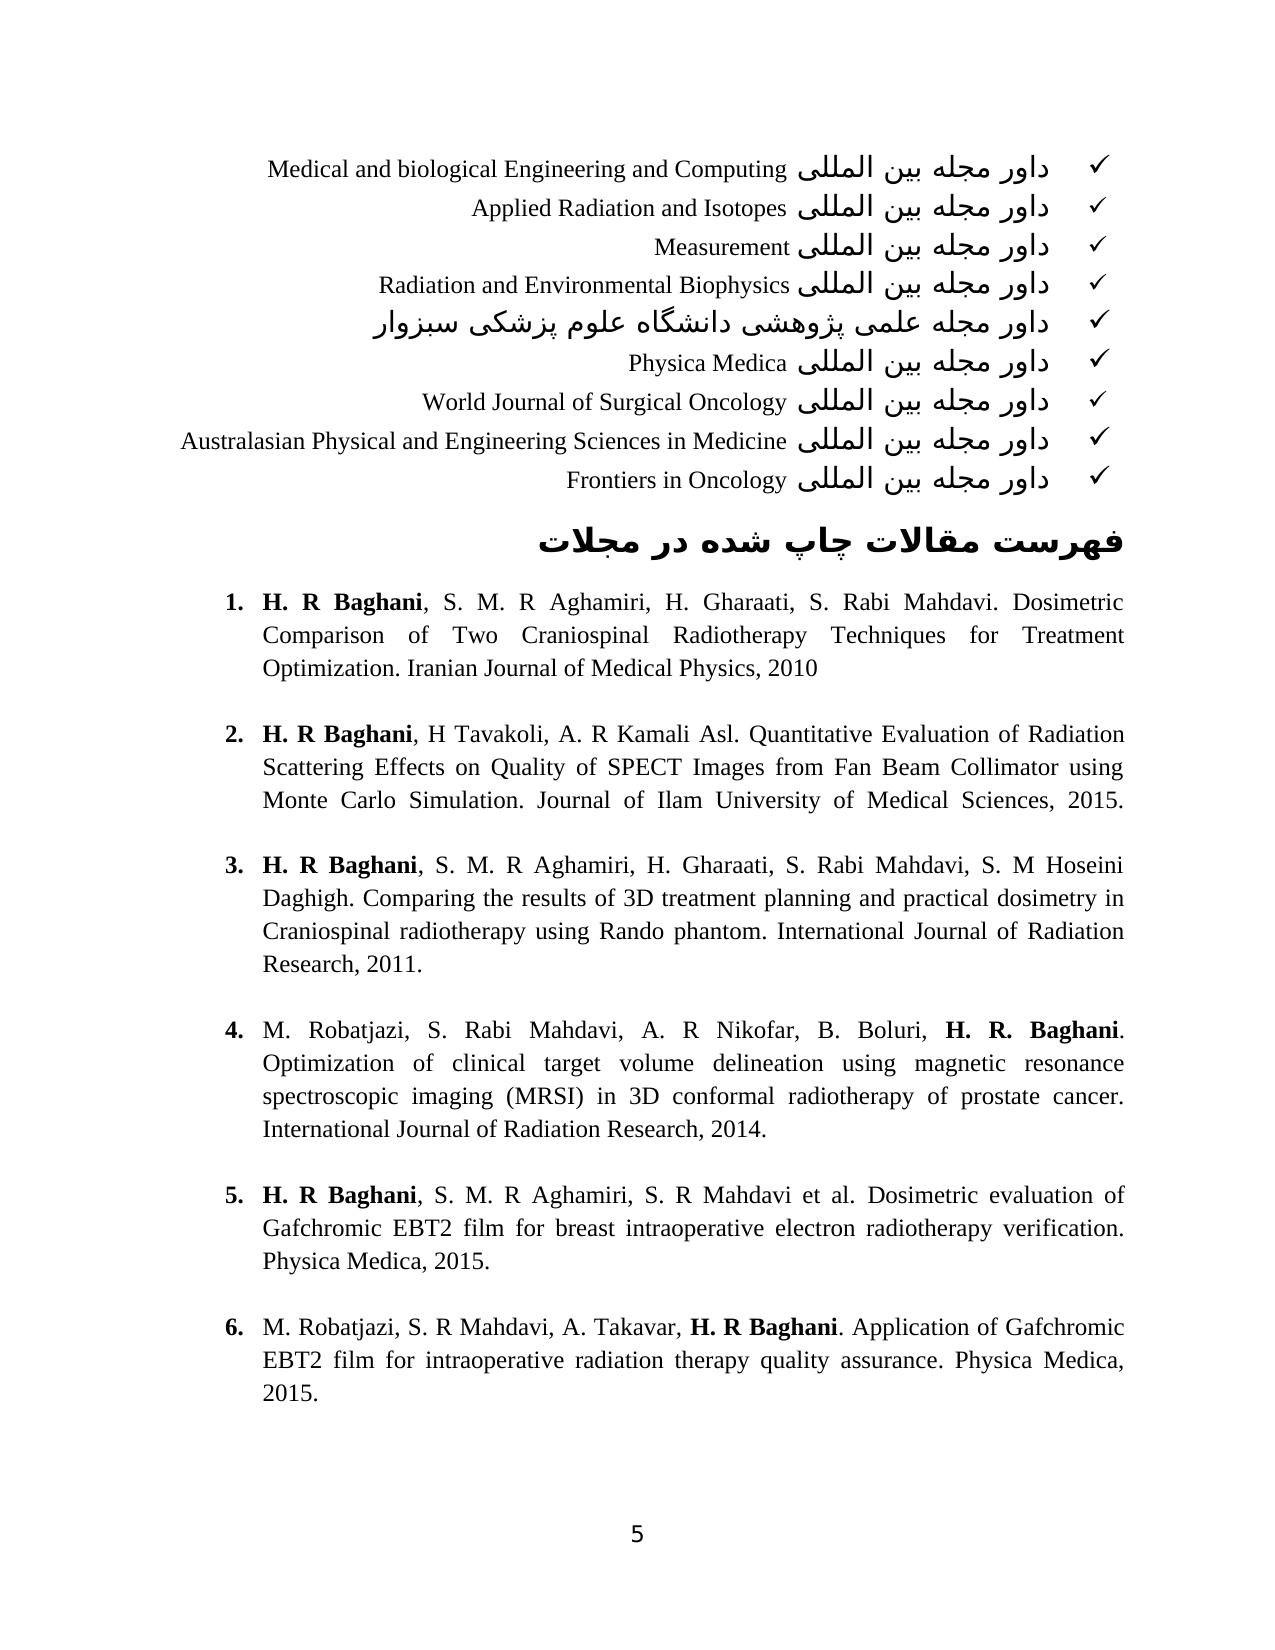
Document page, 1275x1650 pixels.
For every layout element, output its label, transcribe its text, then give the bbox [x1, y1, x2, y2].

list M. Robatjazi, S. Rabi Mahdavi, A. R Nikofar, B. Boluri, H. R. Baghani. Optimization of clinical target volume delineation using magnetic resonance spectroscopic imaging (MRSI) in 3D conformal radiotherapy of prostate cancer. International Journal of Radiation Research, 2014. [225, 1015, 1125, 1143]
list داور مجله بین المللی Medical and biological Engineering and Computing [150, 150, 1087, 184]
list داور مجله علمی پژوهشی دانشگاه علوم پزشکی سبزوار [150, 306, 1087, 340]
text فهرست مقالات چاپ شده در مجلات [150, 521, 1125, 560]
list داور مجله بین المللی World Journal of Surgical Oncology [150, 384, 1087, 418]
list داور مجله بین المللی Physica Medica [150, 345, 1087, 379]
list H. R Baghani, H Tavakoli, A. R Kamali Asl. Quantitative Evaluation of Radiation Scattering Effects on Quality of SPECT Images from Fan Beam Collimator using Monte Carlo Simulation. Journal of Ilam University of Medical Sciences, 2015. [225, 719, 1125, 846]
list داور مجله بین المللی Australasian Physical and Engineering Sciences in Medicine [150, 423, 1087, 457]
list M. Robatjazi, S. R Mahdavi, A. Takavar, H. R Baghani. Application of Gafchromic EBT2 film for intraoperative radiation therapy quality assurance. Physica Medica, 2015. [225, 1312, 1125, 1439]
list داور مجله بین المللی Measurement [150, 228, 1087, 262]
list H. R Baghani, S. M. R Aghamiri, H. Gharaati, S. Rabi Mahdavi. Dosimetric Comparison of Two Craniospinal Radiotherapy Techniques for Treatment Optimization. Iranian Journal of Medical Physics, 2010 [225, 587, 1125, 682]
list داور مجله بین المللی Radiation and Environmental Biophysics [150, 267, 1087, 301]
list داور مجله بین المللی Frontiers in Oncology [150, 462, 1087, 496]
list H. R Baghani, S. M. R Aghamiri, H. Gharaati, S. Rabi Mahdavi, S. M Hoseini Daghigh. Comparing the results of 3D treatment planning and practical dosimetry in Craniospinal radiotherapy using Rando phantom. International Journal of Radiation Research, 2011. [225, 850, 1125, 978]
list H. R Baghani, S. M. R Aghamiri, S. R Mahdavi et al. Dosimetric evaluation of Gafchromic EBT2 film for breast intraoperative electron radiotherapy verification. Physica Medica, 2015. [225, 1180, 1125, 1275]
list داور مجله بین المللی Applied Radiation and Isotopes [150, 189, 1087, 223]
